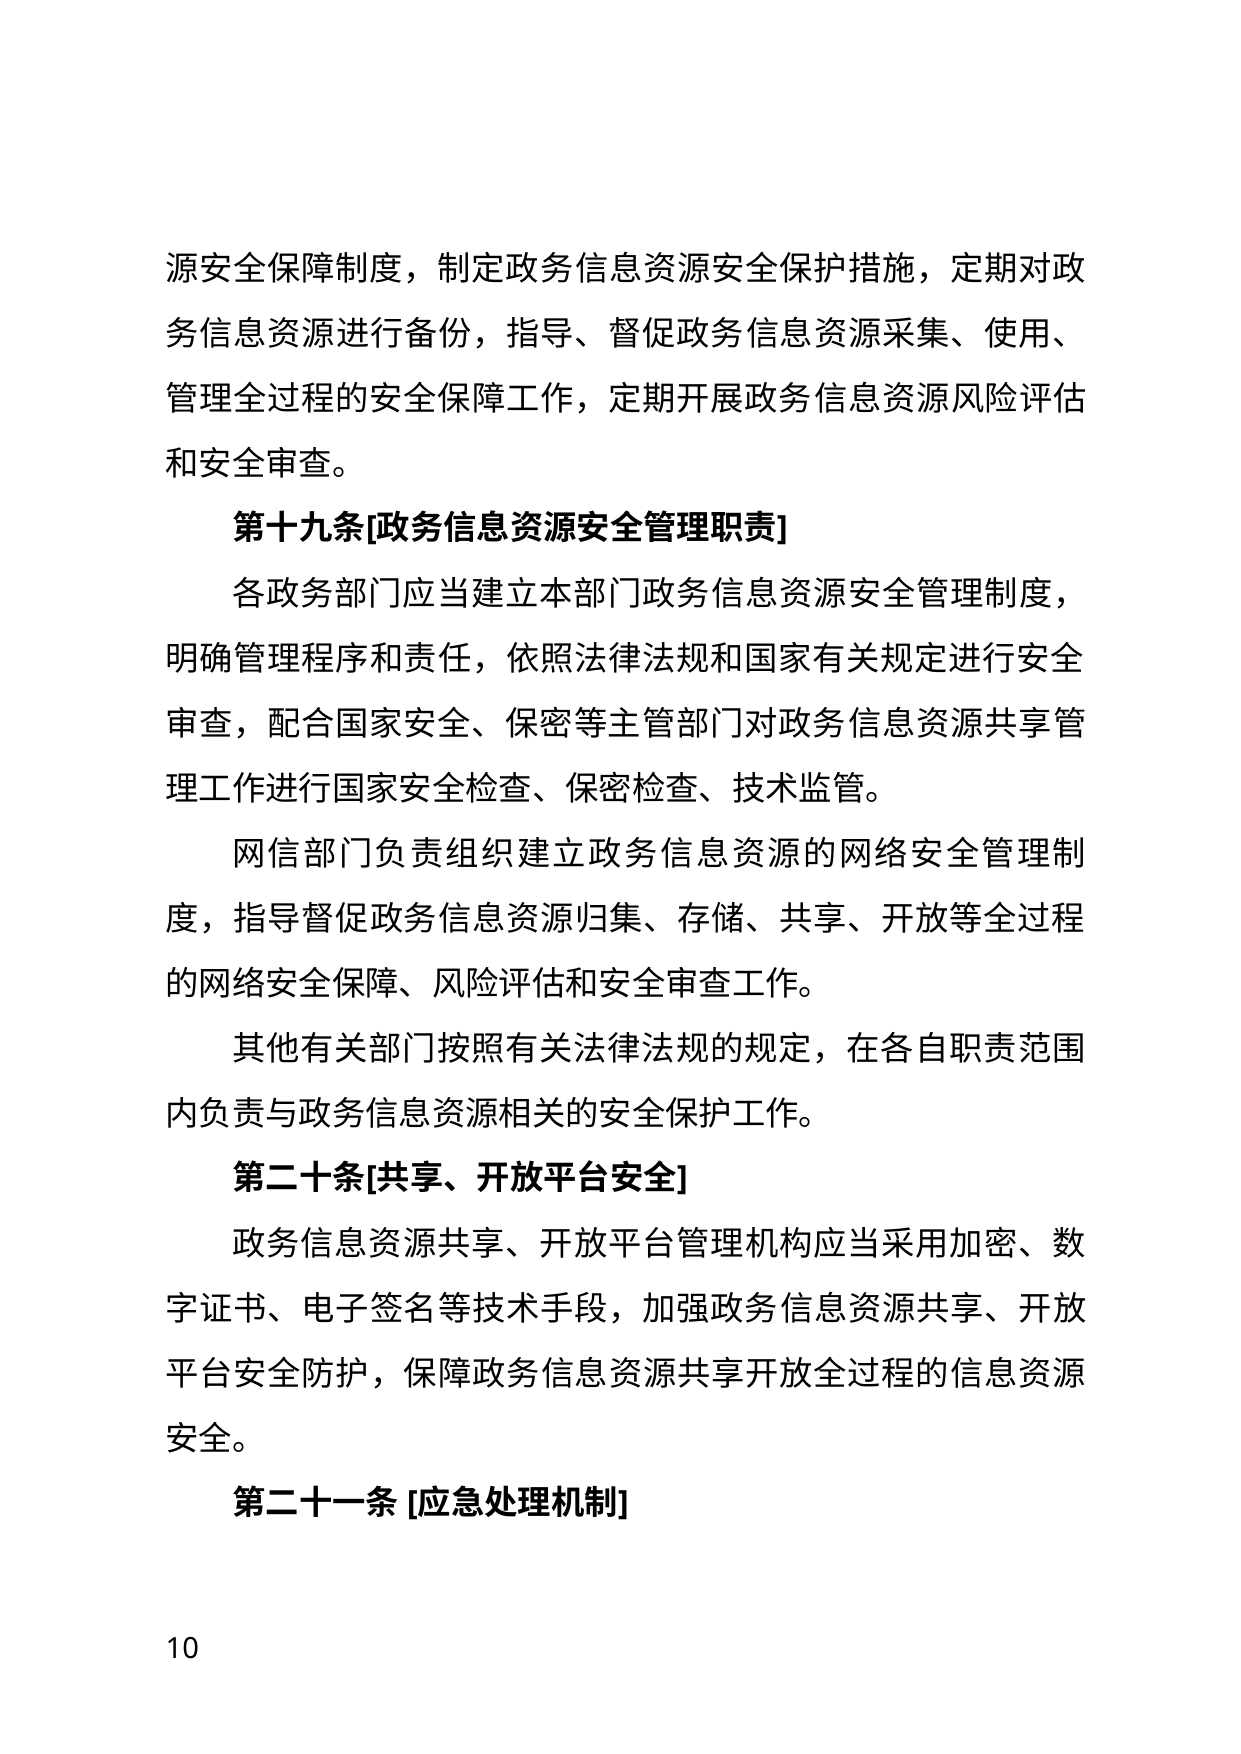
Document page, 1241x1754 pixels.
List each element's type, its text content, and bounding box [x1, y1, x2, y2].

text 各政务部门应当建立本部门政务信息资源安全管理制度，明确管理程序和责任，依照法律法规和国家有关规定进行安全审查，配合国家安全、保密等主管部门对政务信息资源共享管理工作进行国家安全检查、保密检查、技术监管。 [165, 558, 1087, 818]
text 第十九条[政务信息资源安全管理职责] [165, 493, 1087, 558]
text 第二十一条 [应急处理机制] [165, 1468, 1087, 1533]
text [165, 233, 1087, 493]
text 其他有关部门按照有关法律法规的规定，在各自职责范围内负责与政务信息资源相关的安全保护工作。 [165, 1013, 1087, 1143]
text 政务信息资源共享、开放平台管理机构应当采用加密、数字证书、电子签名等技术手段，加强政务信息资源共享、开放平台安全防护，保障政务信息资源共享开放全过程的信息资源安全。 [165, 1208, 1087, 1468]
text 网信部门负责组织建立政务信息资源的网络安全管理制度，指导督促政务信息资源归集、存储、共享、开放等全过程的网络安全保障、风险评估和安全审查工作。 [165, 818, 1087, 1013]
text 第二十条[共享、开放平台安全] [165, 1143, 1087, 1208]
